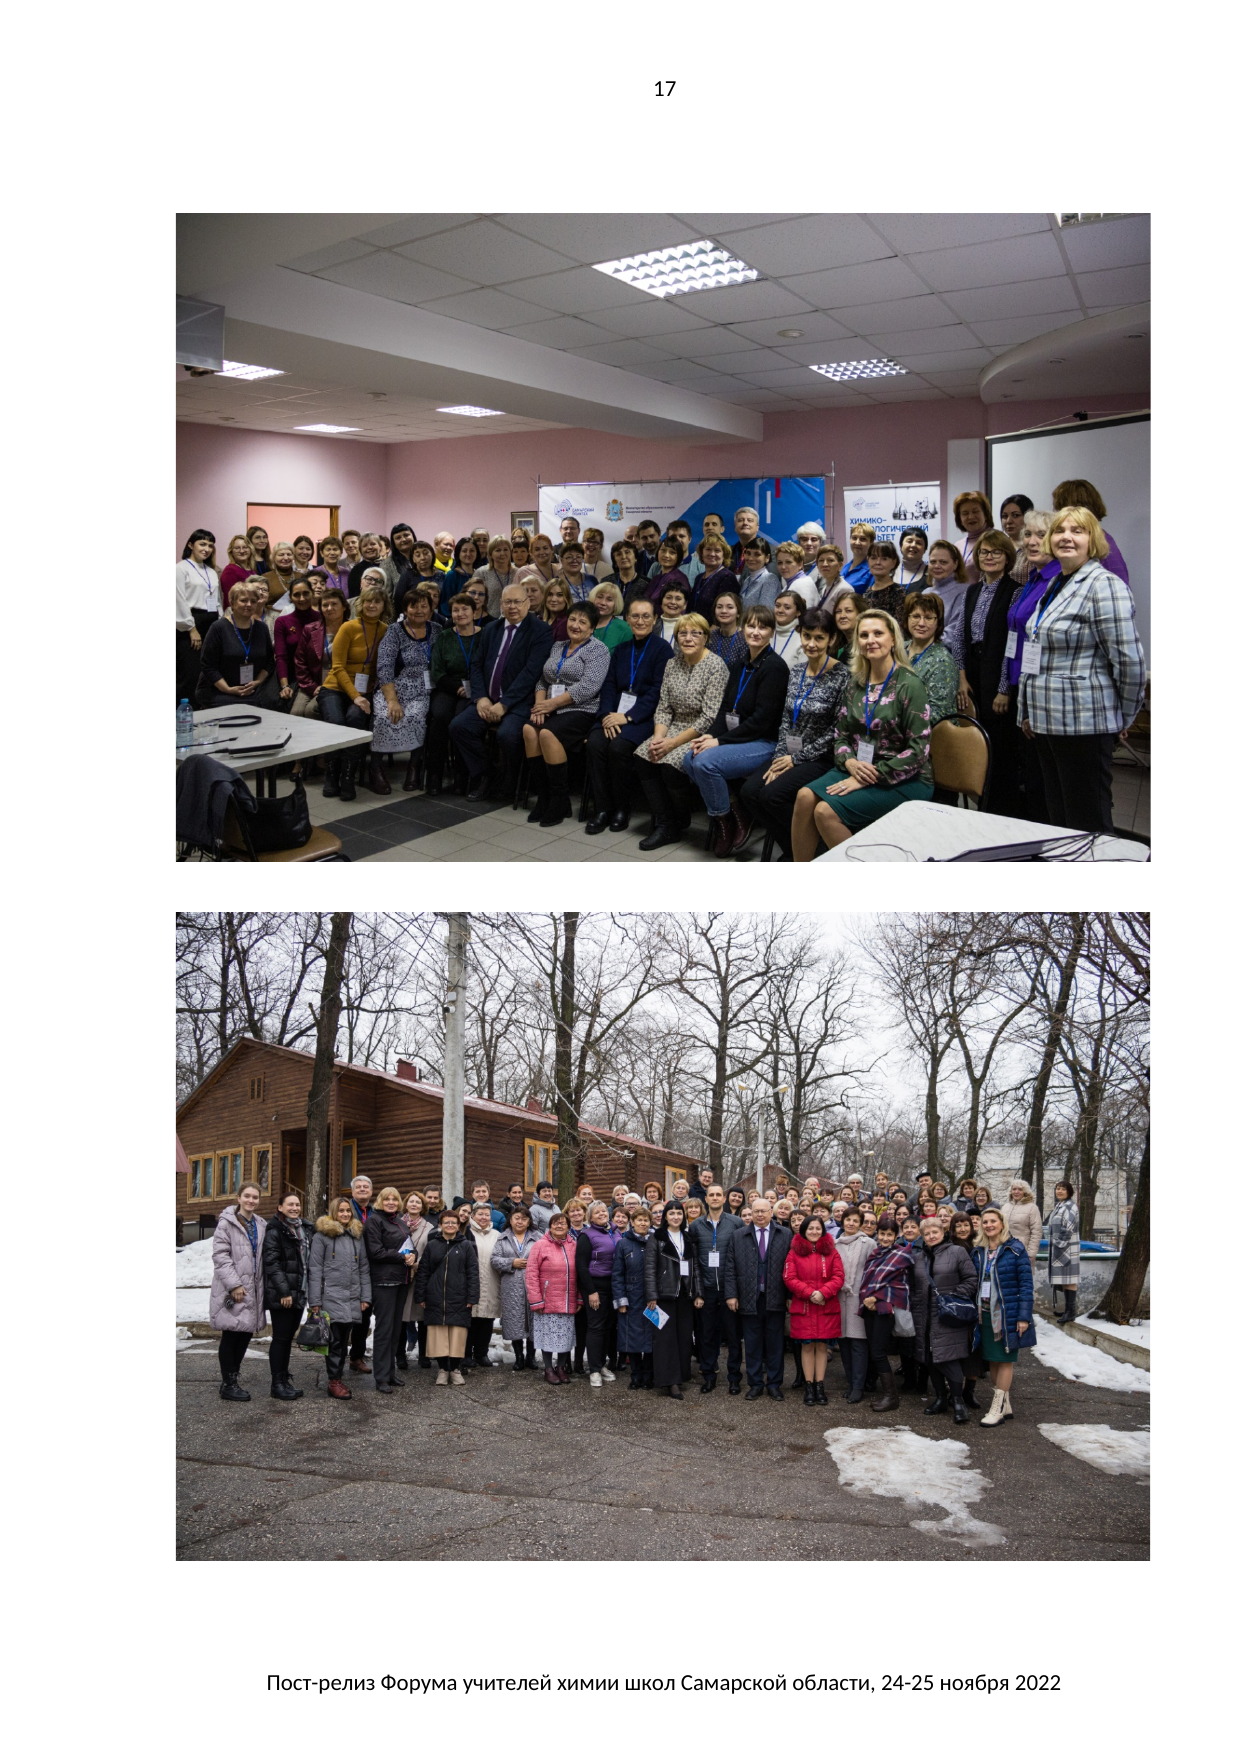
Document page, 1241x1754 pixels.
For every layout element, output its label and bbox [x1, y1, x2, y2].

picture [175, 213, 1150, 860]
picture [175, 912, 1151, 1560]
